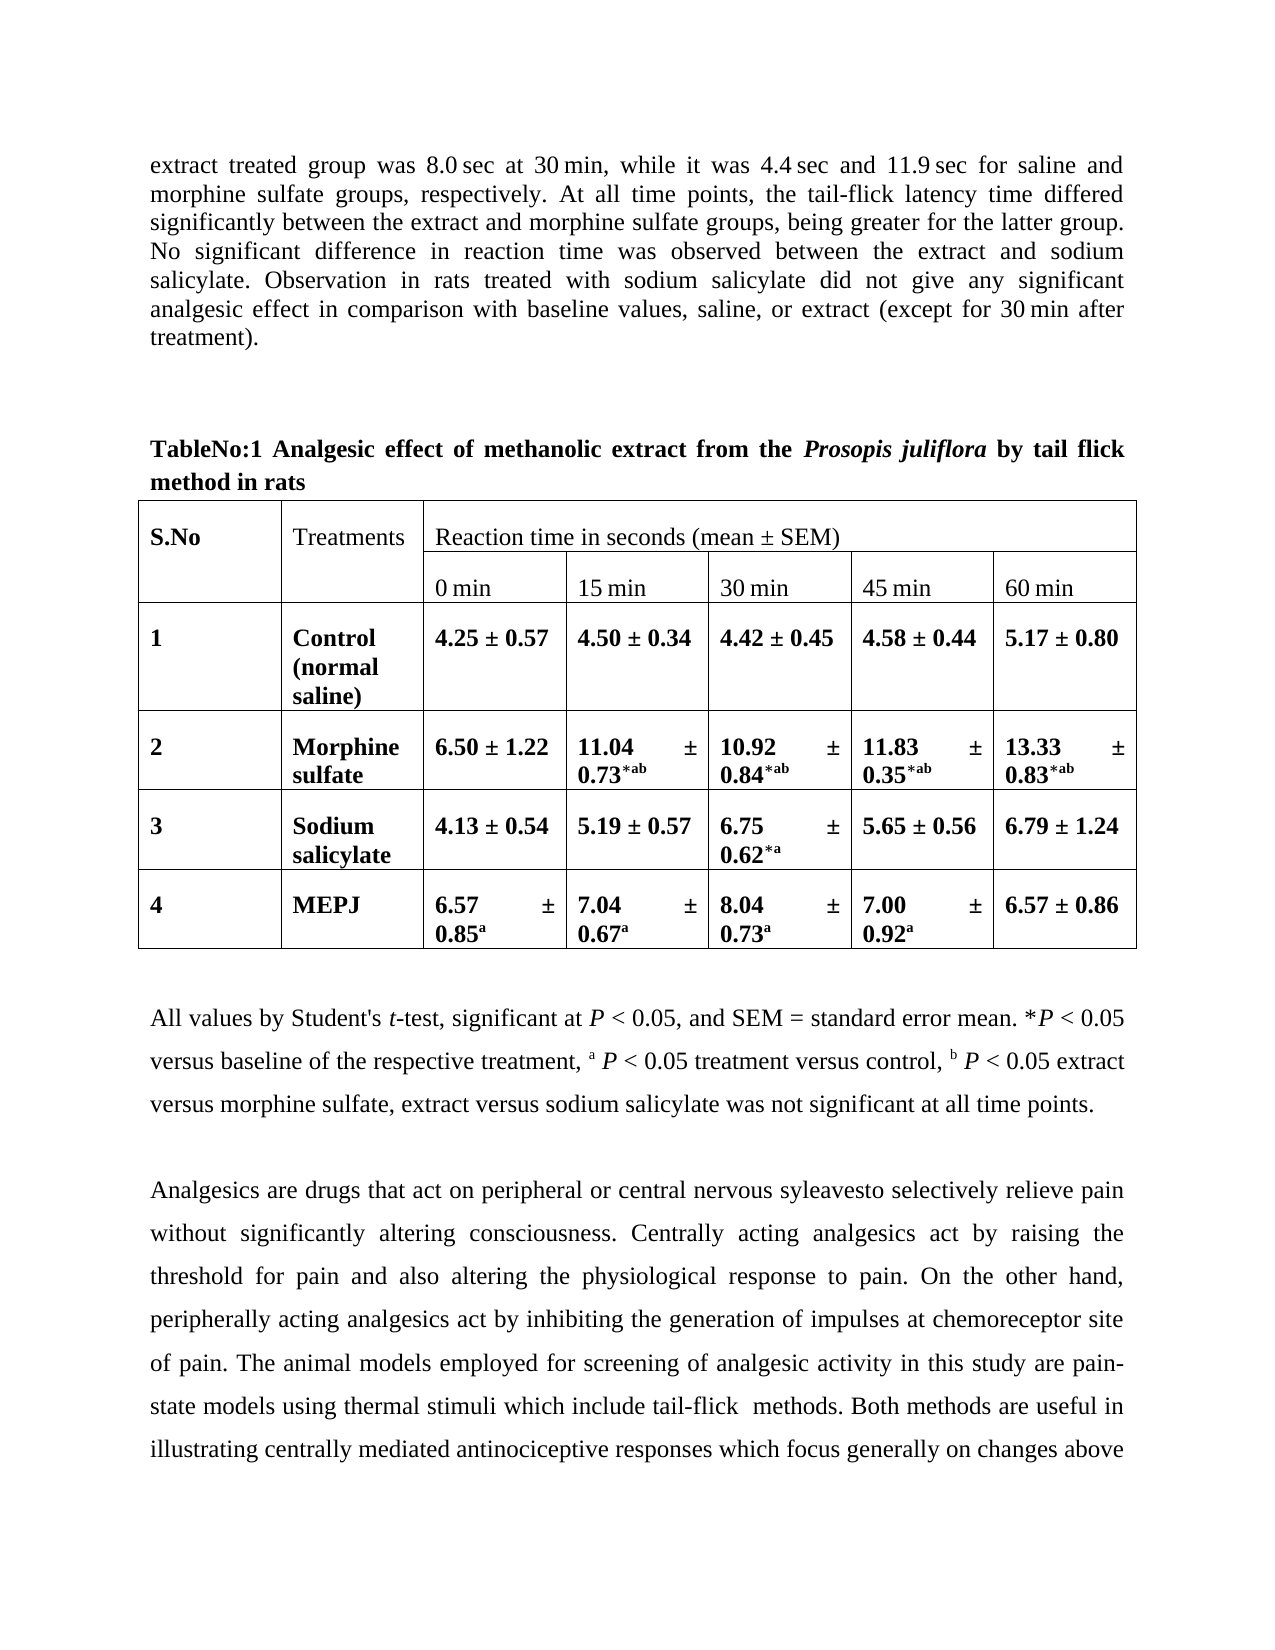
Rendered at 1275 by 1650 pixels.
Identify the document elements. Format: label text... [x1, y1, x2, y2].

table_cell 4 [139, 870, 281, 948]
table_cell 30 min [709, 552, 851, 602]
table_cell Control (normal saline) [282, 603, 423, 710]
table_cell 11.83 ± 0.35∗ab [852, 711, 993, 789]
table_header Treatments [282, 501, 423, 602]
table_cell 6.79 ± 1.24 [994, 790, 1136, 868]
table_cell 5.65 ± 0.56 [852, 790, 993, 868]
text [150, 150, 1125, 351]
table_cell 6.75 ± 0.62∗a [709, 790, 851, 868]
table_cell 4.50 ± 0.34 [567, 603, 708, 710]
table_cell 4.13 ± 0.54 [424, 790, 566, 868]
table_cell 2 [139, 711, 281, 789]
table_cell 15 min [567, 552, 708, 602]
table_header S.No [139, 501, 281, 602]
table_cell 5.17 ± 0.80 [994, 603, 1136, 710]
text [150, 1175, 1125, 1463]
table_cell 13.33 ± 0.83∗ab [994, 711, 1136, 789]
table_cell Sodium salicylate [282, 790, 423, 868]
table_cell 6.57 ± 0.86 [994, 870, 1136, 948]
table_cell 6.57 ± 0.85a [424, 870, 566, 948]
table_cell 6.50 ± 1.22 [424, 711, 566, 789]
table_cell 11.04 ± 0.73∗ab [567, 711, 708, 789]
table_cell 5.19 ± 0.57 [567, 790, 708, 868]
table_cell 4.58 ± 0.44 [852, 603, 993, 710]
table_cell 45 min [852, 552, 993, 602]
table_header Reaction time in seconds (mean ± SEM) [424, 501, 1136, 551]
text All values by Student's t-test, significant at P < 0.05, and SEM = standard error mean. *P < 0.05 versus baseline of the respective treatment, a P < 0.05 treatment versus control, b P < 0.05 extract versus morphine sulfate, extract versus sodium salicylate was not significant at all time points. [150, 1003, 1125, 1118]
table_cell Morphine sulfate [282, 711, 423, 789]
table_cell 7.00 ± 0.92a [852, 870, 993, 948]
table_cell 3 [139, 790, 281, 868]
table_cell 10.92 ± 0.84∗ab [709, 711, 851, 789]
table_cell 4.42 ± 0.45 [709, 603, 851, 710]
table_cell 60 min [994, 552, 1136, 602]
subtitle TableNo:1 Analgesic effect of methanolic extract from the Prosopis juliflora by tail flick method in rats [150, 434, 1125, 496]
table_cell 8.04 ± 0.73a [709, 870, 851, 948]
table_cell 7.04 ± 0.67a [567, 870, 708, 948]
table_cell 1 [139, 603, 281, 710]
table_cell 4.25 ± 0.57 [424, 603, 566, 710]
table_cell MEPJ [282, 870, 423, 948]
table_cell 0 min [424, 552, 566, 602]
